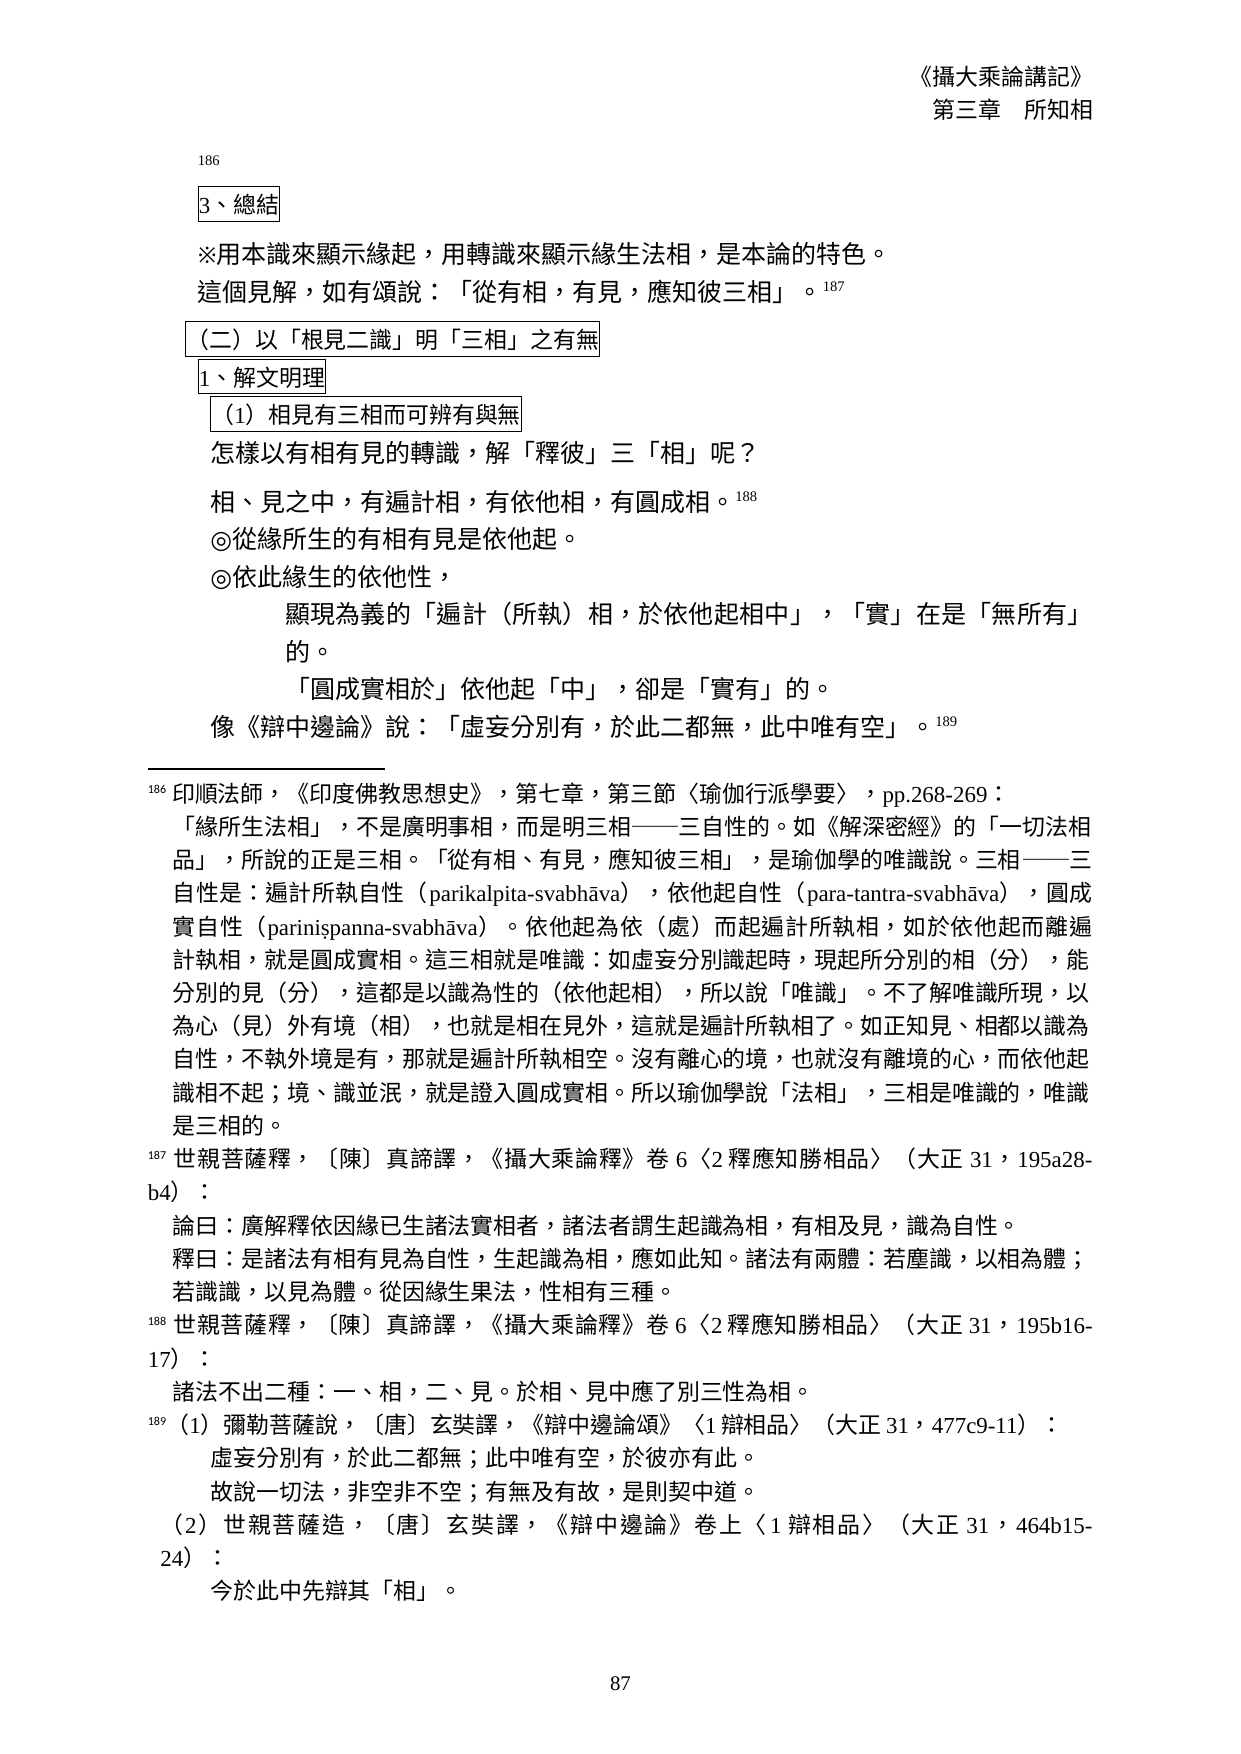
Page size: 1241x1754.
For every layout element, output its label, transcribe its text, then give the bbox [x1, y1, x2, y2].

text 3、總結 [198, 185, 1092, 223]
text （二）以「根見二識」明「三相」之有無 [185, 320, 1092, 358]
text 怎樣以有相有見的轉識，解「釋彼」三「相」呢？ [210, 433, 1092, 470]
text ◎從緣所生的有相有見是依他起。 [210, 519, 1092, 556]
text 相、見之中，有遍計相，有依他相，有圓成相。 [210, 481, 1092, 519]
list 「圓成實相於」依他起「中」，卻是「實有」的。 [285, 669, 1092, 706]
text （三）、因通達諸義無實所顯的圓成實，是諸法的真實性，所以以「法性為相」。 [198, 148, 1092, 185]
text 像《辯中邊論》說：「虛妄分別有，於此二都無，此中唯有空」。 [210, 706, 1092, 744]
list 顯現為義的「遍計（所執）相，於依他起相中」，「實」在是「無所有」的。 [285, 594, 1092, 669]
text 1、解文明理 [199, 358, 1092, 395]
text ※用本識來顯示緣起，用轉識來顯示緣生法相，是本論的特色。 [198, 234, 1092, 271]
text 這個見解，如有頌說：「從有相，有見，應知彼三相」。 [198, 271, 1092, 309]
text ◎依此緣生的依他性， [210, 556, 1092, 594]
text （1）相見有三相而可辨有與無 [210, 395, 1092, 433]
